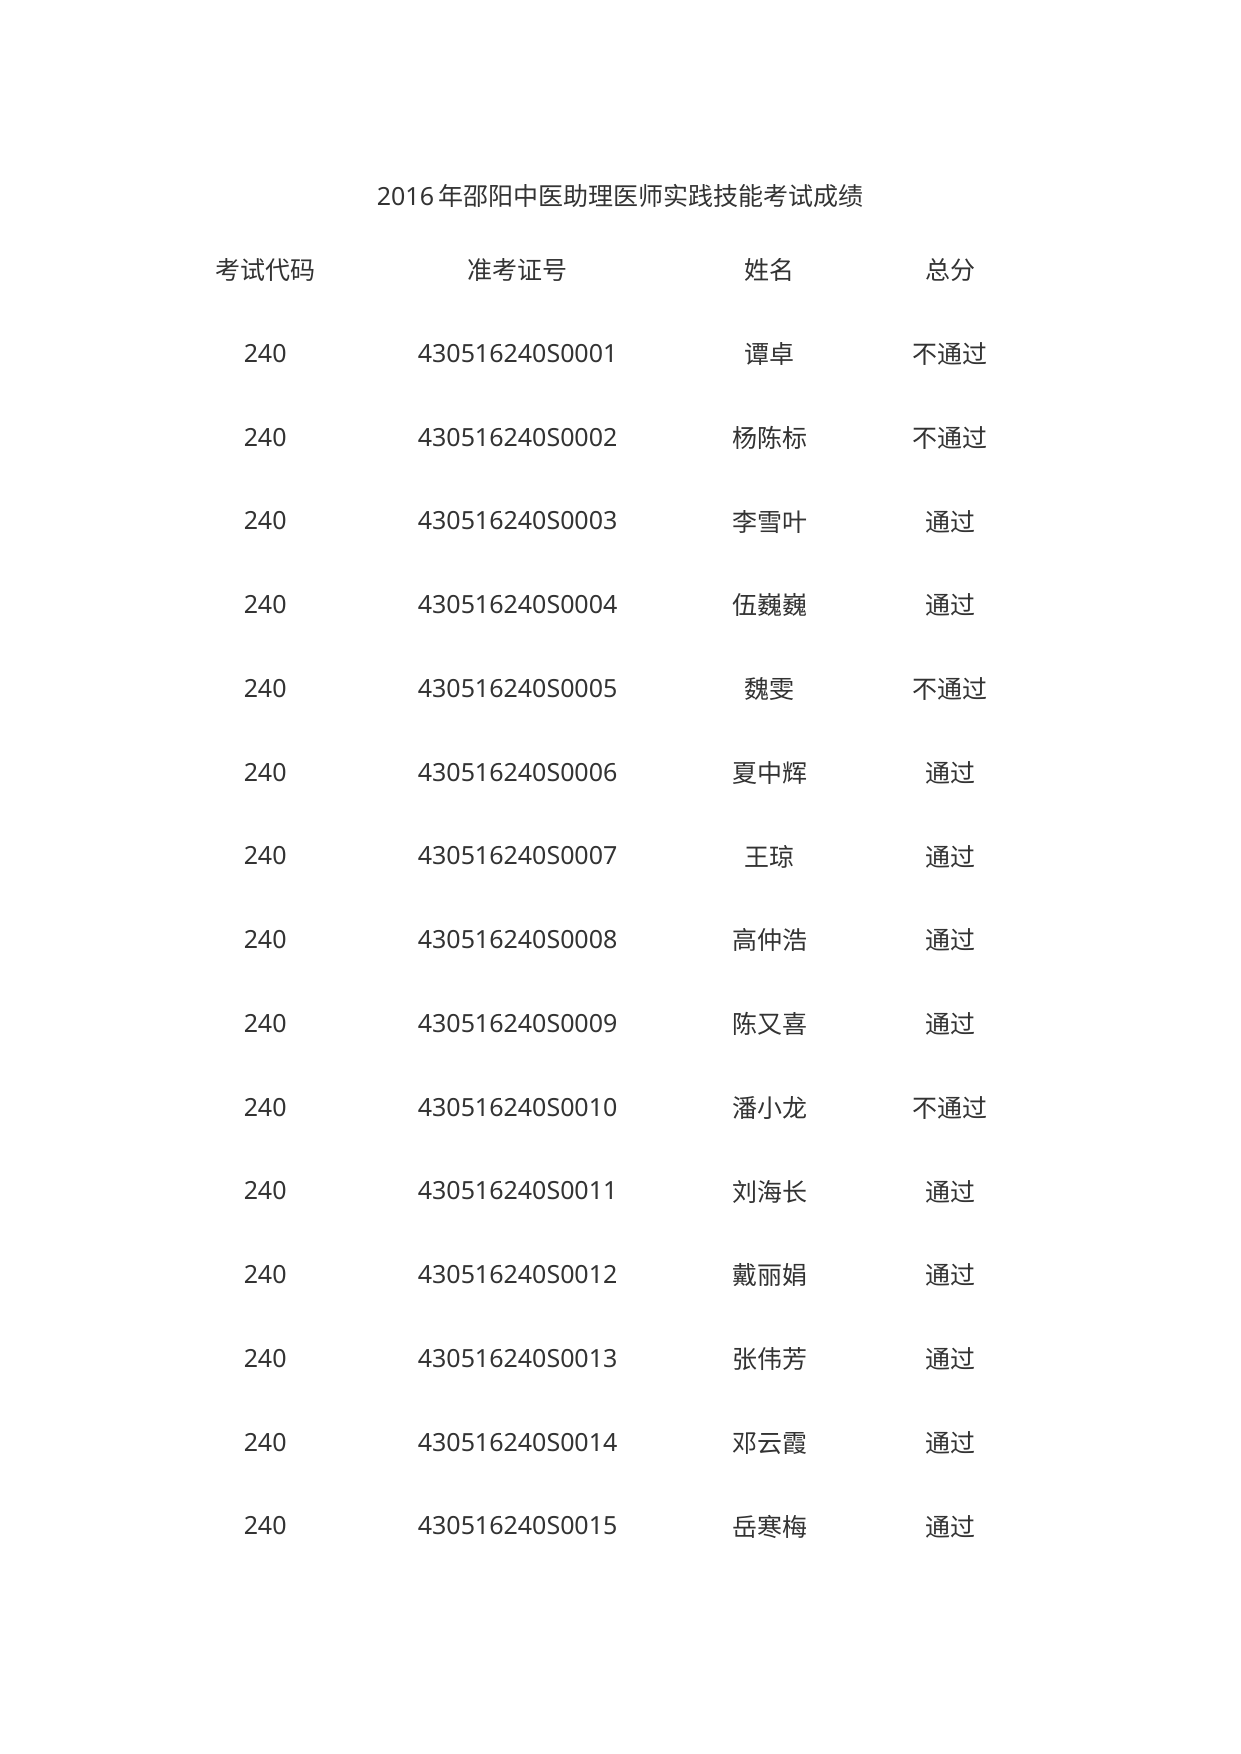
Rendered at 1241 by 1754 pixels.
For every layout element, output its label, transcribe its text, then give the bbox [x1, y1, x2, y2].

table_cell 240 [188, 981, 342, 1064]
table_cell 通过 [847, 1316, 1053, 1399]
table_cell 不通过 [847, 646, 1053, 729]
table_cell 通过 [847, 562, 1053, 646]
table_header 姓名 [692, 227, 847, 311]
table_cell 240 [188, 1400, 342, 1483]
table_cell 岳寒梅 [692, 1483, 847, 1567]
table_cell 240 [188, 1483, 342, 1567]
table_cell 240 [188, 1316, 342, 1399]
table_cell 潘小龙 [692, 1065, 847, 1148]
table_cell 通过 [847, 730, 1053, 813]
table_cell 不通过 [847, 1065, 1053, 1148]
table_cell 通过 [847, 897, 1053, 981]
table_cell 430516240S0013 [343, 1316, 692, 1399]
table_cell 430516240S0004 [343, 562, 692, 646]
table_cell 430516240S0006 [343, 730, 692, 813]
table_cell 430516240S0010 [343, 1065, 692, 1148]
table_cell 430516240S0012 [343, 1232, 692, 1316]
table_cell 430516240S0001 [343, 311, 692, 394]
table_cell 240 [188, 478, 342, 562]
table_cell 240 [188, 897, 342, 981]
table_cell 240 [188, 813, 342, 897]
table_cell 夏中辉 [692, 730, 847, 813]
table_cell 张伟芳 [692, 1316, 847, 1399]
table_cell 不通过 [847, 395, 1053, 478]
table_cell 240 [188, 1232, 342, 1316]
table_cell 240 [188, 562, 342, 646]
table_header 准考证号 [343, 227, 692, 311]
table_cell 伍巍巍 [692, 562, 847, 646]
table_cell 通过 [847, 981, 1053, 1064]
table_cell 430516240S0011 [343, 1148, 692, 1232]
table_cell 不通过 [847, 311, 1053, 394]
table_cell 240 [188, 311, 342, 394]
table_cell 高仲浩 [692, 897, 847, 981]
table_cell 谭卓 [692, 311, 847, 394]
table_header 考试代码 [188, 227, 342, 311]
table_cell 430516240S0002 [343, 395, 692, 478]
table_cell 通过 [847, 1400, 1053, 1483]
table_cell 430516240S0007 [343, 813, 692, 897]
table_cell 通过 [847, 813, 1053, 897]
table_cell 240 [188, 1065, 342, 1148]
table_cell 240 [188, 730, 342, 813]
table_cell 430516240S0008 [343, 897, 692, 981]
table_cell 430516240S0009 [343, 981, 692, 1064]
table_cell 430516240S0015 [343, 1483, 692, 1567]
table_cell 邓云霞 [692, 1400, 847, 1483]
table_cell 戴丽娟 [692, 1232, 847, 1316]
table_cell 通过 [847, 478, 1053, 562]
table_cell 陈又喜 [692, 981, 847, 1064]
table_cell 通过 [847, 1232, 1053, 1316]
table_cell 通过 [847, 1148, 1053, 1232]
table_cell 王琼 [692, 813, 847, 897]
table_cell 430516240S0003 [343, 478, 692, 562]
table_cell 240 [188, 646, 342, 729]
table_cell 430516240S0005 [343, 646, 692, 729]
table_cell 杨陈标 [692, 395, 847, 478]
table_cell 通过 [847, 1483, 1053, 1567]
text 2016年邵阳中医助理医师实践技能考试成绩 [187, 162, 1053, 227]
table_cell 240 [188, 1148, 342, 1232]
table_header 总分 [847, 227, 1053, 311]
table_cell 430516240S0014 [343, 1400, 692, 1483]
table_cell 刘海长 [692, 1148, 847, 1232]
table_cell 魏雯 [692, 646, 847, 729]
table_cell 240 [188, 395, 342, 478]
table_cell 李雪叶 [692, 478, 847, 562]
